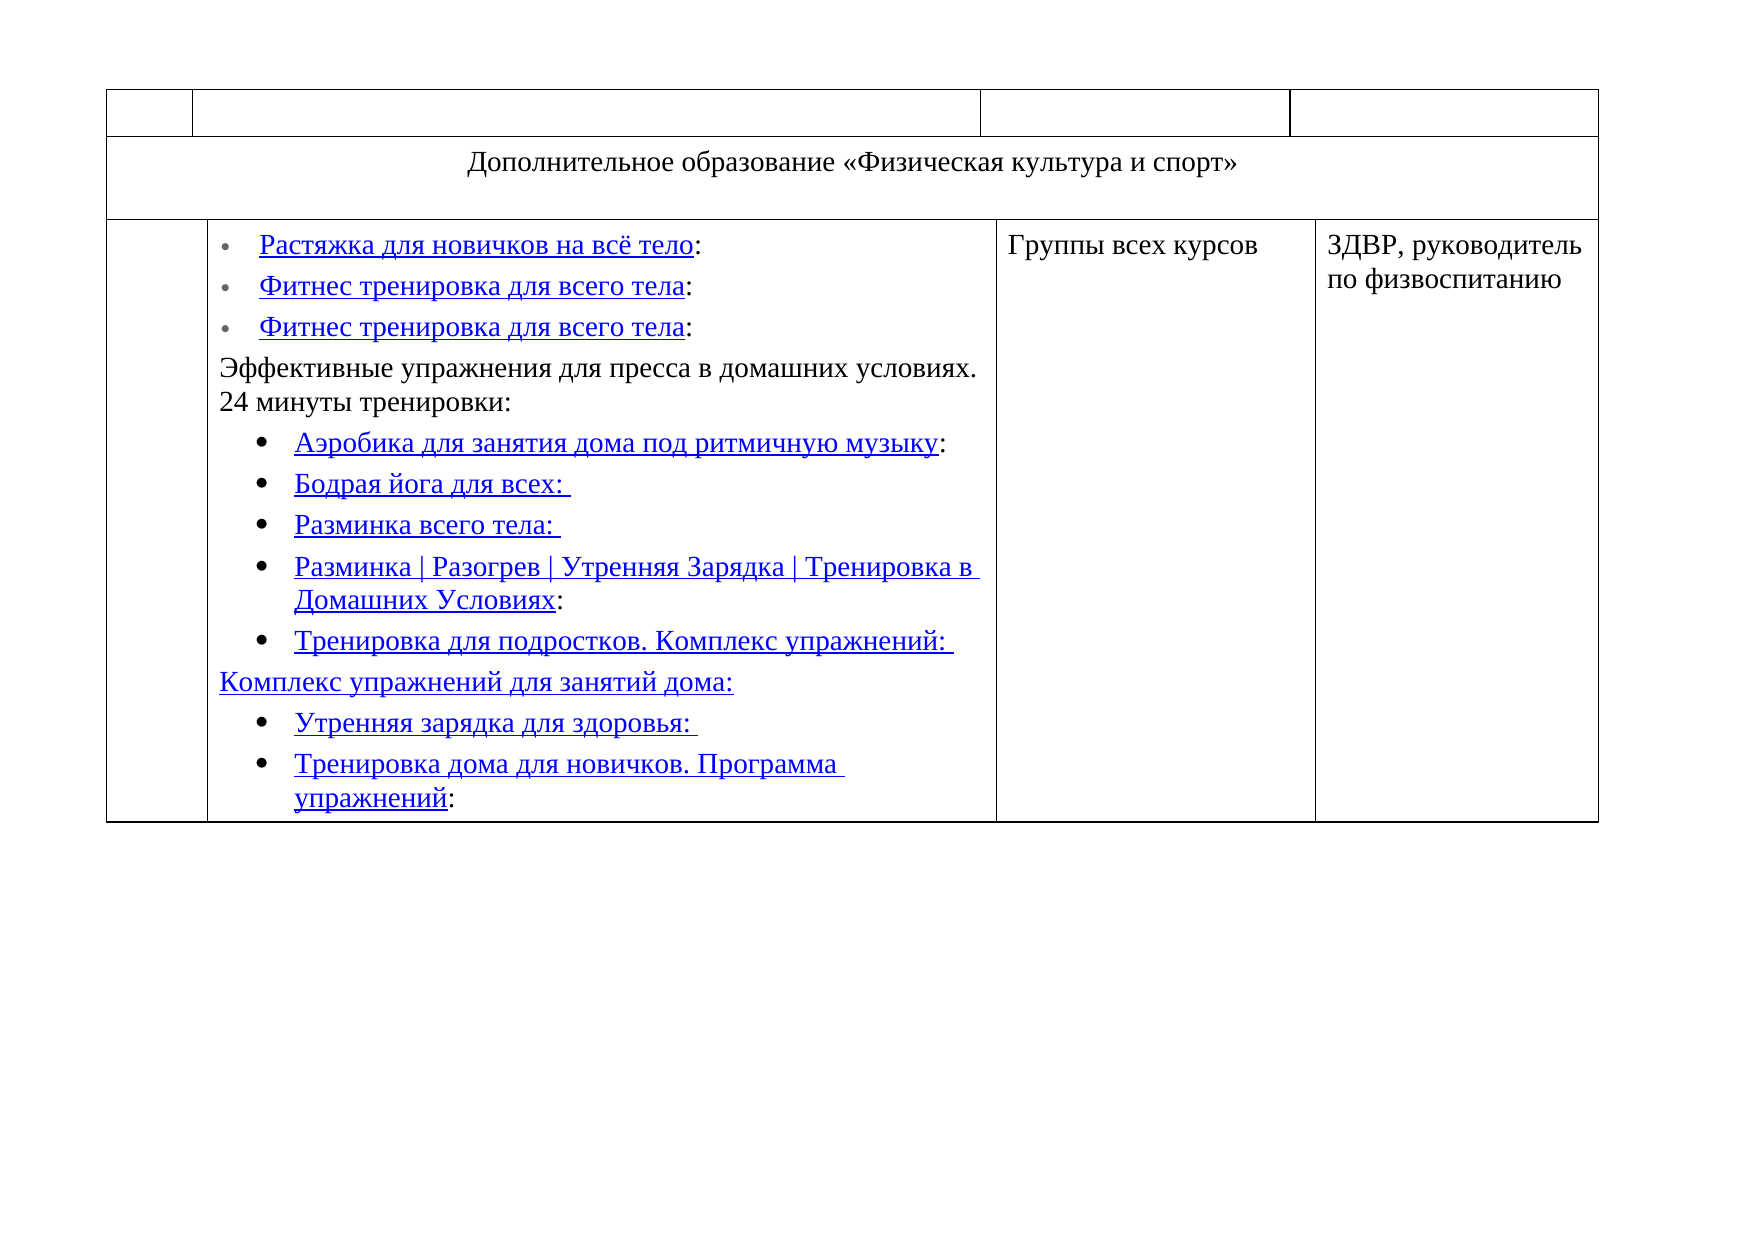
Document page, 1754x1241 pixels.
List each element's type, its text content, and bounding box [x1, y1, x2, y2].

table_cell ЗДВР, руководитель по физвоспитанию [1316, 220, 1598, 821]
table_cell [193, 90, 980, 136]
table_cell [107, 220, 207, 821]
table_cell Дополнительное образование «Физическая культура и спорт» [107, 137, 1598, 219]
table_cell Группы всех курсов [997, 220, 1315, 821]
table_cell [981, 90, 1289, 136]
table_cell [107, 90, 192, 136]
table_cell Растяжка для новичков на всё тело: Фитнес тренировка для всего тела: Фитнес тренировка для всего тела: Эффективные упражнения для пресса в домашних условиях. 24 минуты тренировки: Аэробика для занятия дома под ритмичную музыку: Бодрая йога для всех: Разминка всего тела: Разминка | Разогрев | Утренняя Зарядка | Тренировка в Домашних Условиях: Тренировка для подростков. Комплекс упражнений: Комплекс упражнений для занятий дома: Утренняя зарядка для здоровья: Тренировка дома для новичков. Программа упражнений: [208, 220, 996, 821]
table_cell [1291, 90, 1598, 136]
